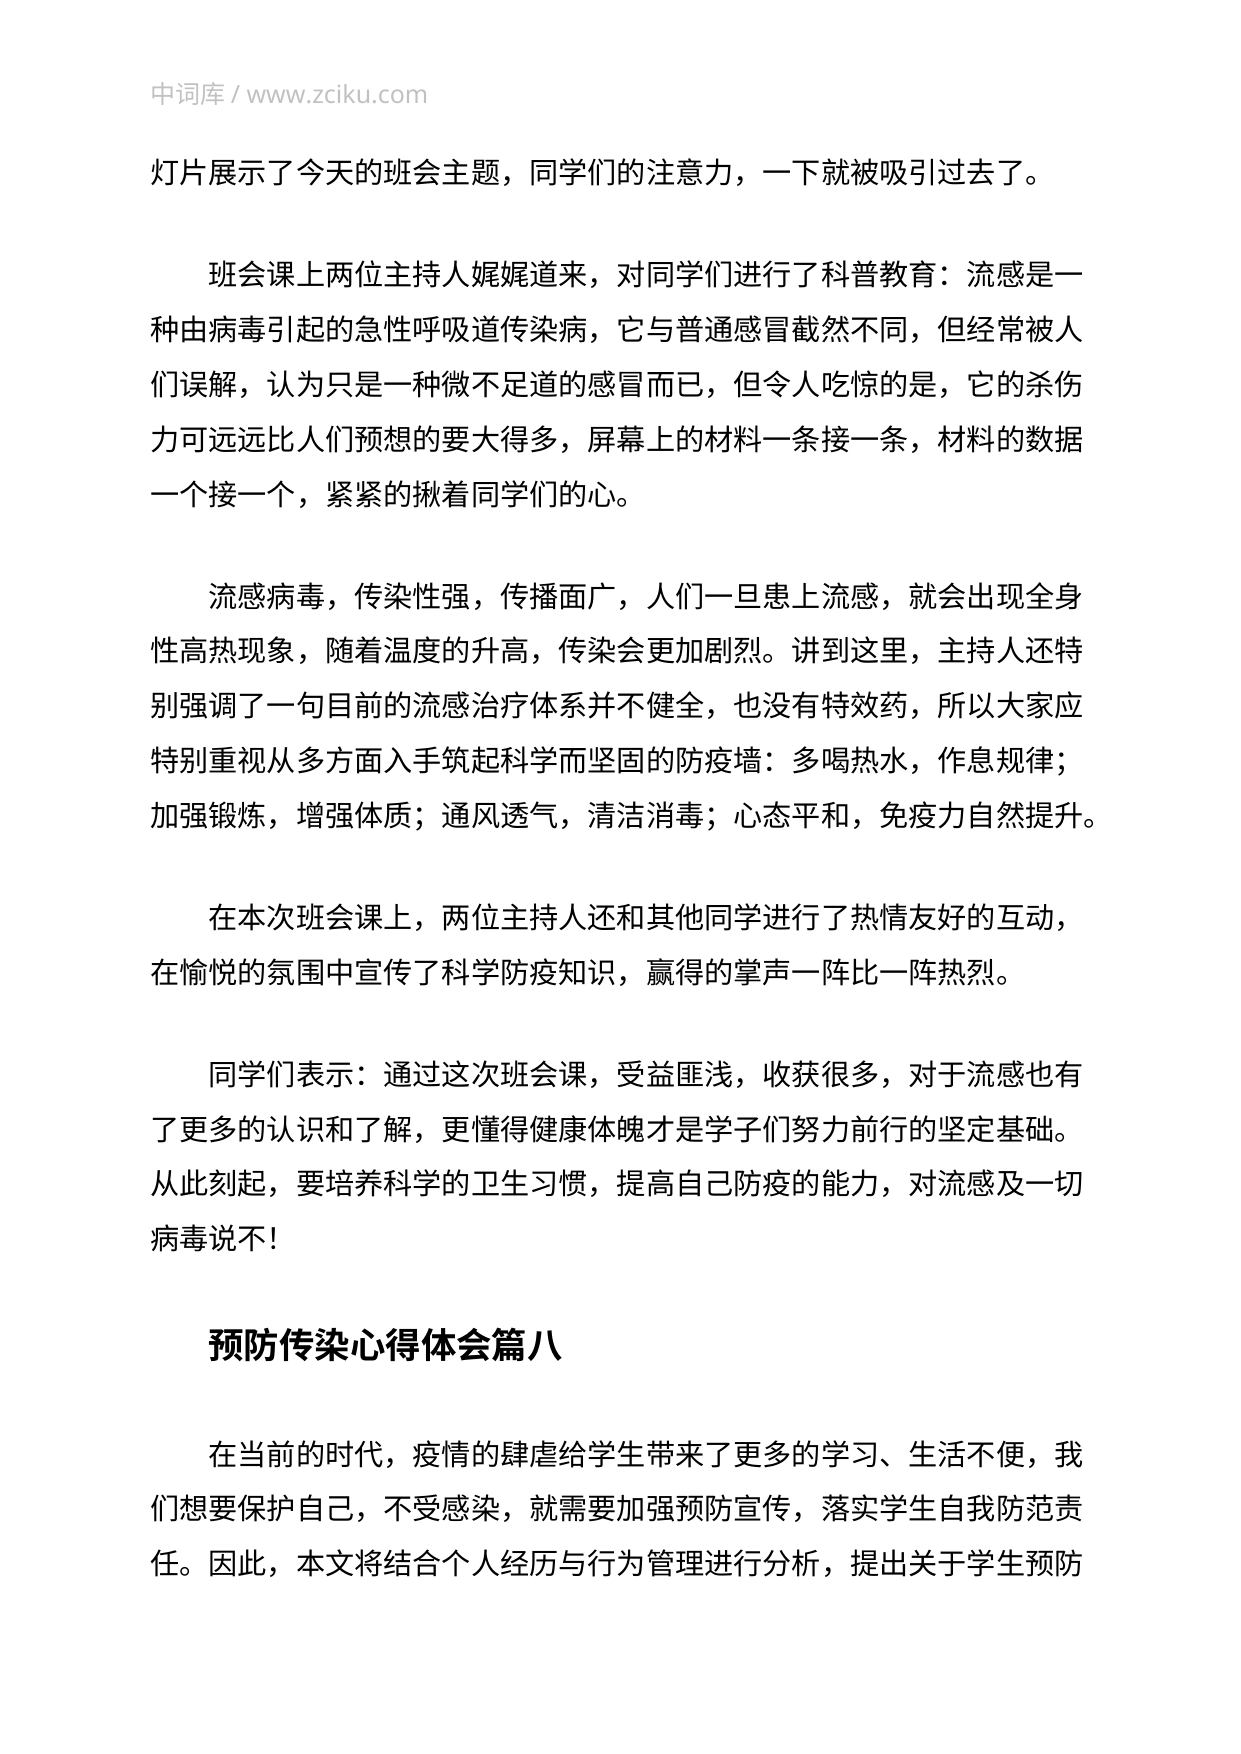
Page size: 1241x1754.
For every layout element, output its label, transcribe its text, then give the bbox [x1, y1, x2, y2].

text 预防传染心得体会篇八 [150, 1318, 1090, 1369]
text 流感病毒，传染性强，传播面广，人们一旦患上流感，就会出现全身性高热现象，随着温度的升高，传染会更加剧烈。讲到这里，主持人还特别强调了一句目前的流感治疗体系并不健全，也没有特效药，所以大家应特别重视从多方面入手筑起科学而坚固的防疫墙：多喝热水，作息规律；加强锻炼，增强体质；通风透气，清洁消毒；心态平和，免疫力自然提升。 [150, 573, 1090, 835]
text 在本次班会课上，两位主持人还和其他同学进行了热情友好的互动，在愉悦的氛围中宣传了科学防疫知识，赢得的掌声一阵比一阵热烈。 [150, 894, 1090, 992]
text 班会课上两位主持人娓娓道来，对同学们进行了科普教育：流感是一种由病毒引起的急性呼吸道传染病，它与普通感冒截然不同，但经常被人们误解，认为只是一种微不足道的感冒而已，但令人吃惊的是，它的杀伤力可远远比人们预想的要大得多，屏幕上的材料一条接一条，材料的数据一个接一个，紧紧的揪着同学们的心。 [150, 252, 1090, 514]
text 同学们表示：通过这次班会课，受益匪浅，收获很多，对于流感也有了更多的认识和了解，更懂得健康体魄才是学子们努力前行的坚定基础。从此刻起，要培养科学的卫生习惯，提高自己防疫的能力，对流感及一切病毒说不！ [150, 1051, 1090, 1258]
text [150, 1431, 1090, 1583]
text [150, 150, 1090, 192]
